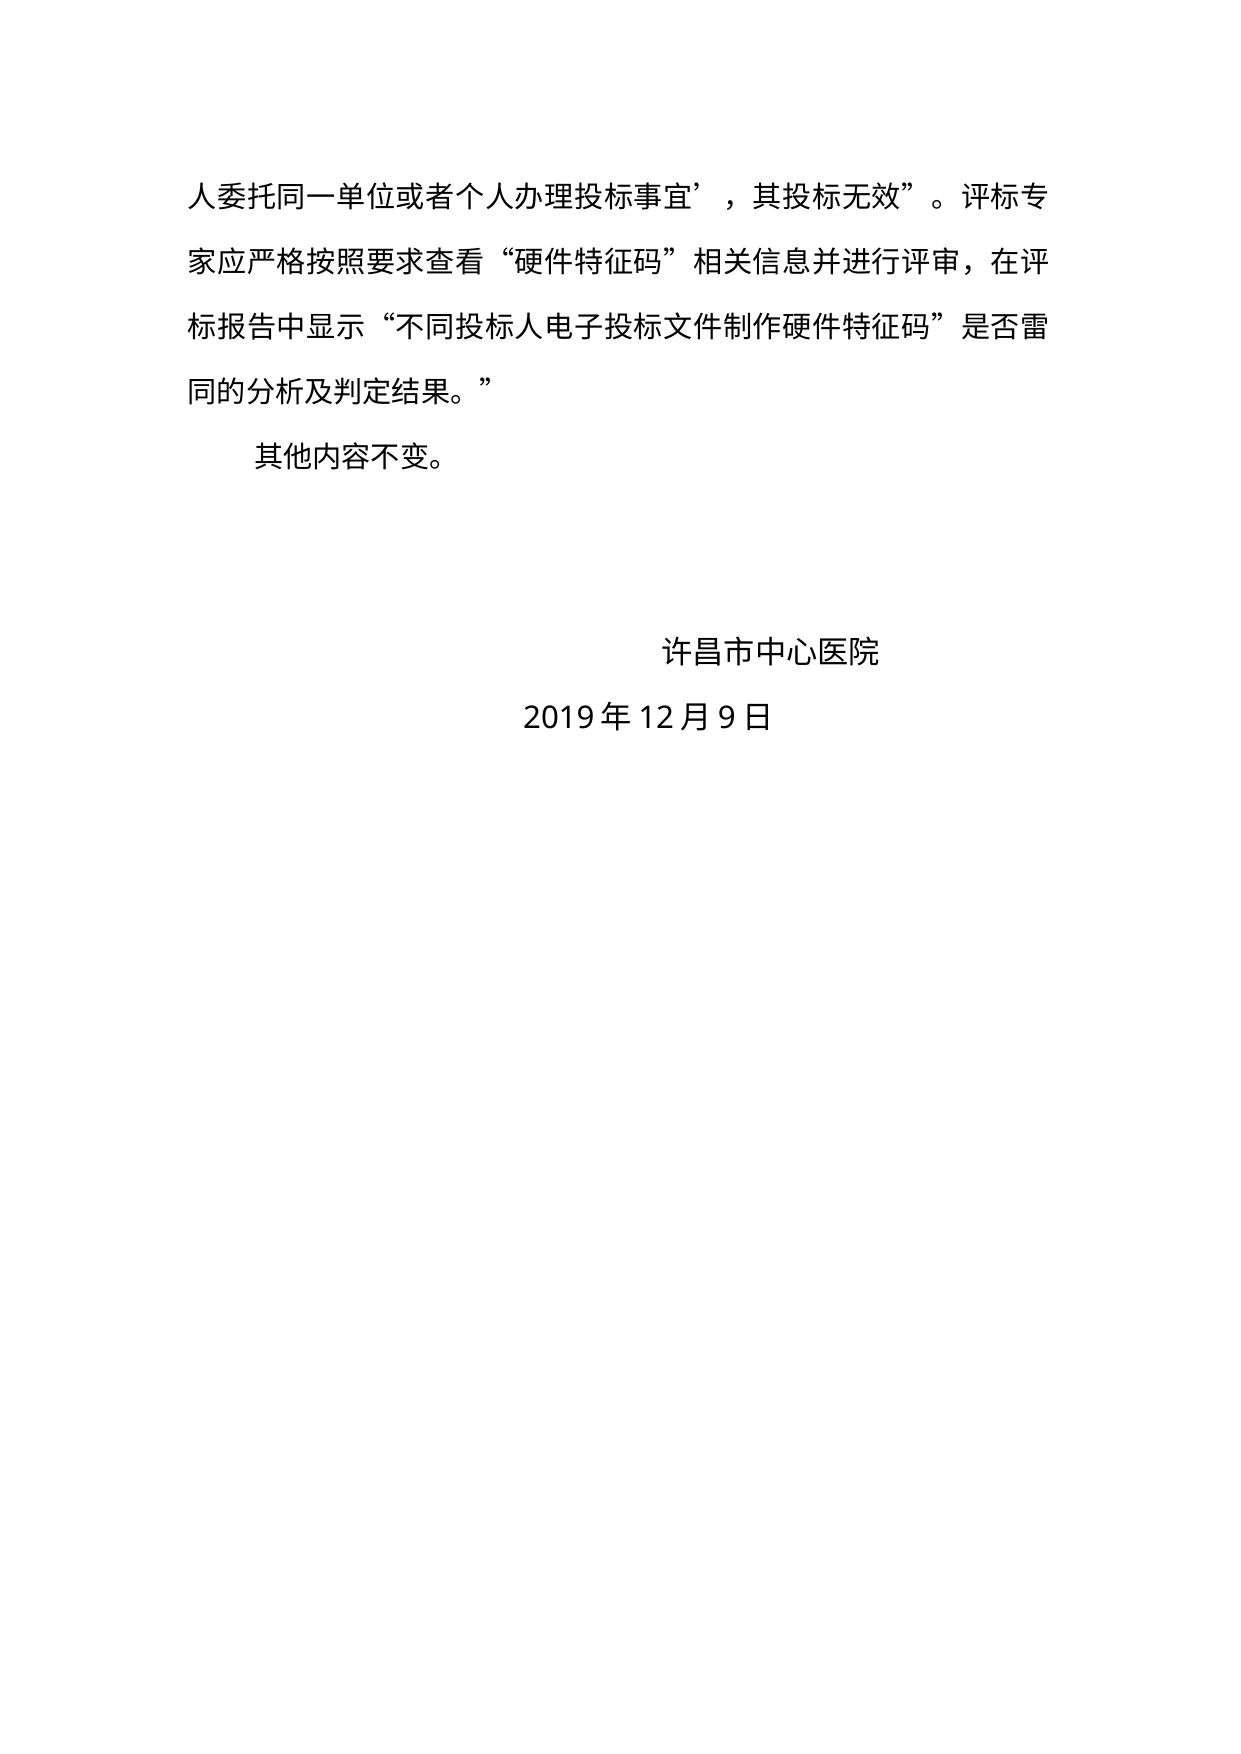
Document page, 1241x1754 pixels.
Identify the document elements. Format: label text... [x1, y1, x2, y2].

text 许昌市中心医院 [187, 617, 1053, 682]
text 其他内容不变。 [187, 422, 1053, 487]
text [187, 162, 1053, 422]
text 2019年12月9日 [187, 682, 1053, 747]
